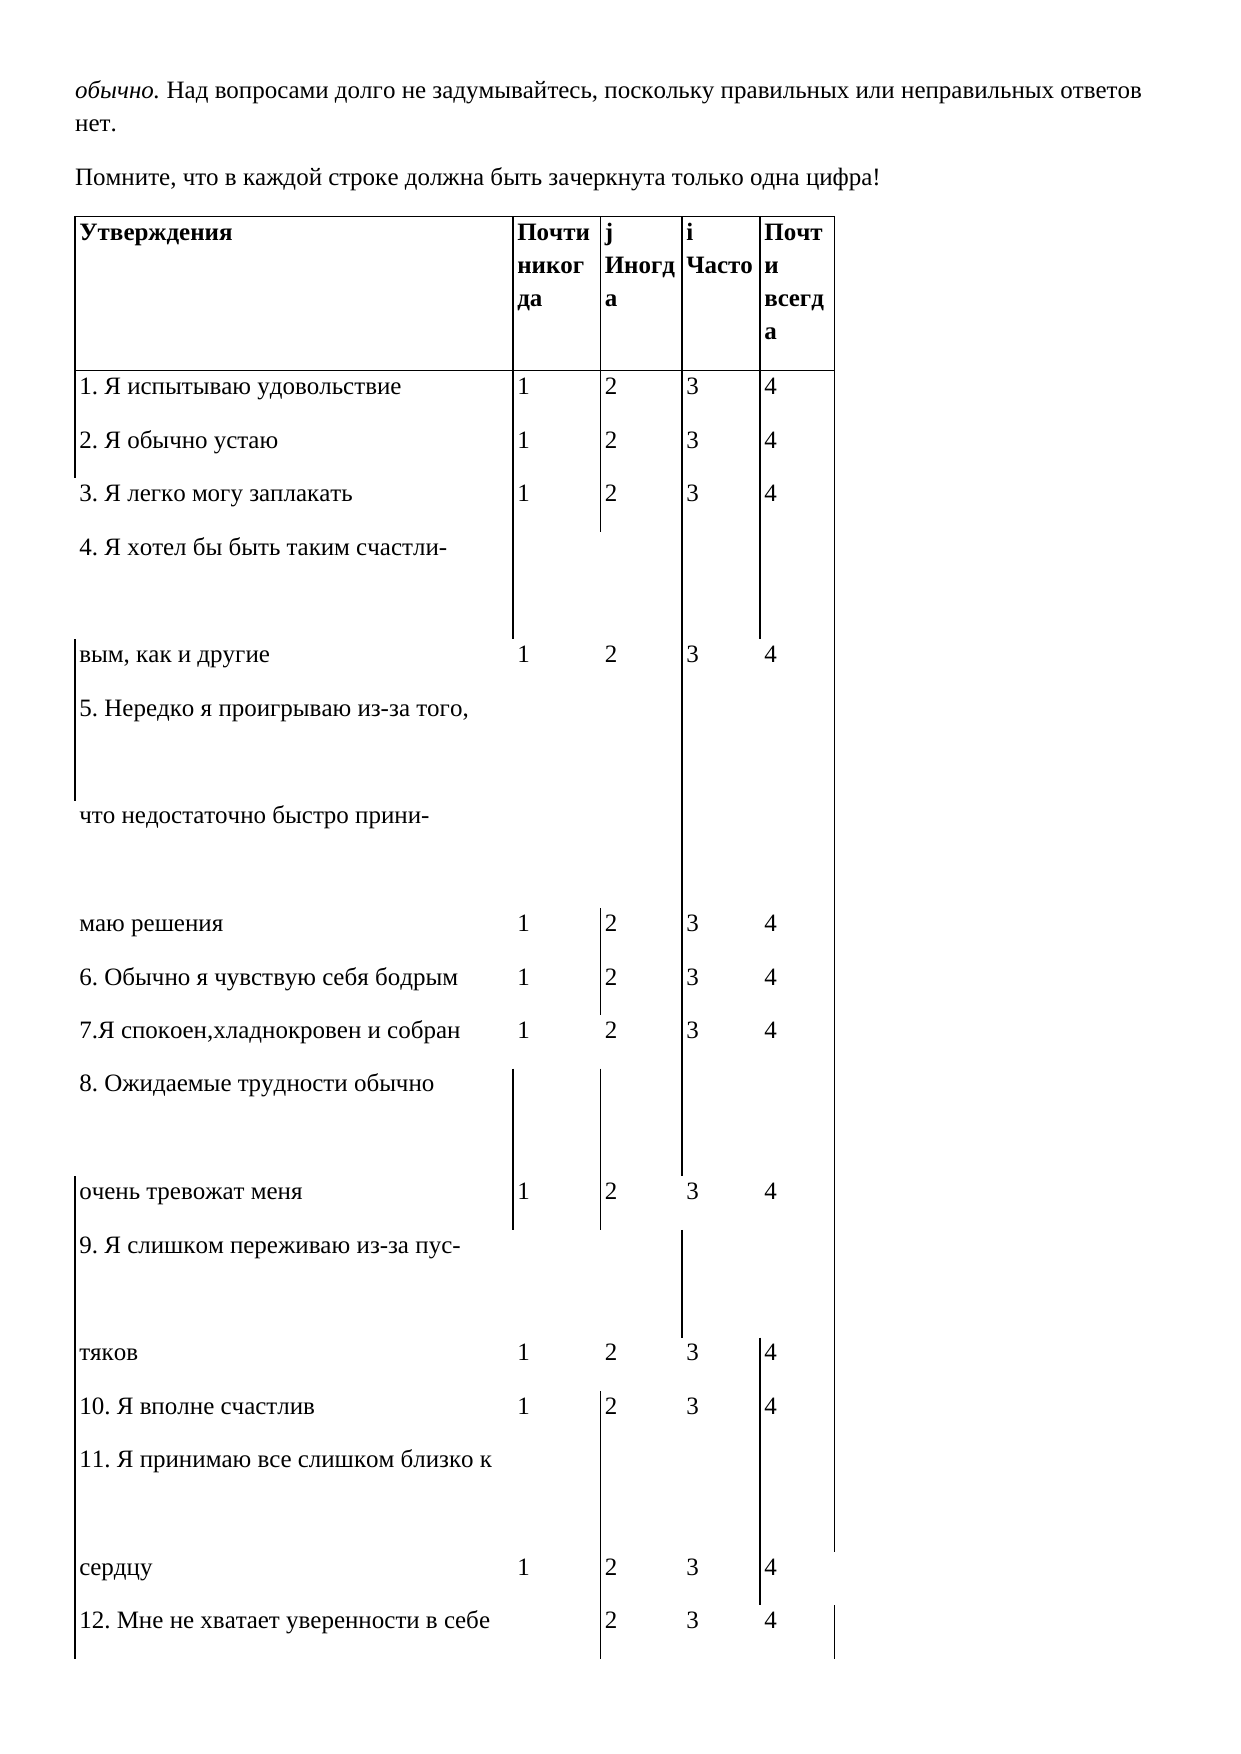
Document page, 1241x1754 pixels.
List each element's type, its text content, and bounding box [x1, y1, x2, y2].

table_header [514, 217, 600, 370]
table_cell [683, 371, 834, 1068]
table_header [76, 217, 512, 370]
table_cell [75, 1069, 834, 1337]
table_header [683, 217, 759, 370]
text обычно. Над вопросами долго не задумывайтесь, поскольку правильных или неправильных ответов нет. [75, 75, 1165, 137]
text Помните, что в каждой строке должна быть зачеркнута только одна цифра! [75, 162, 1165, 191]
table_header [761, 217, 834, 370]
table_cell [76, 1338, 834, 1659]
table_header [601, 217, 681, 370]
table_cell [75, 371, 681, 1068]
